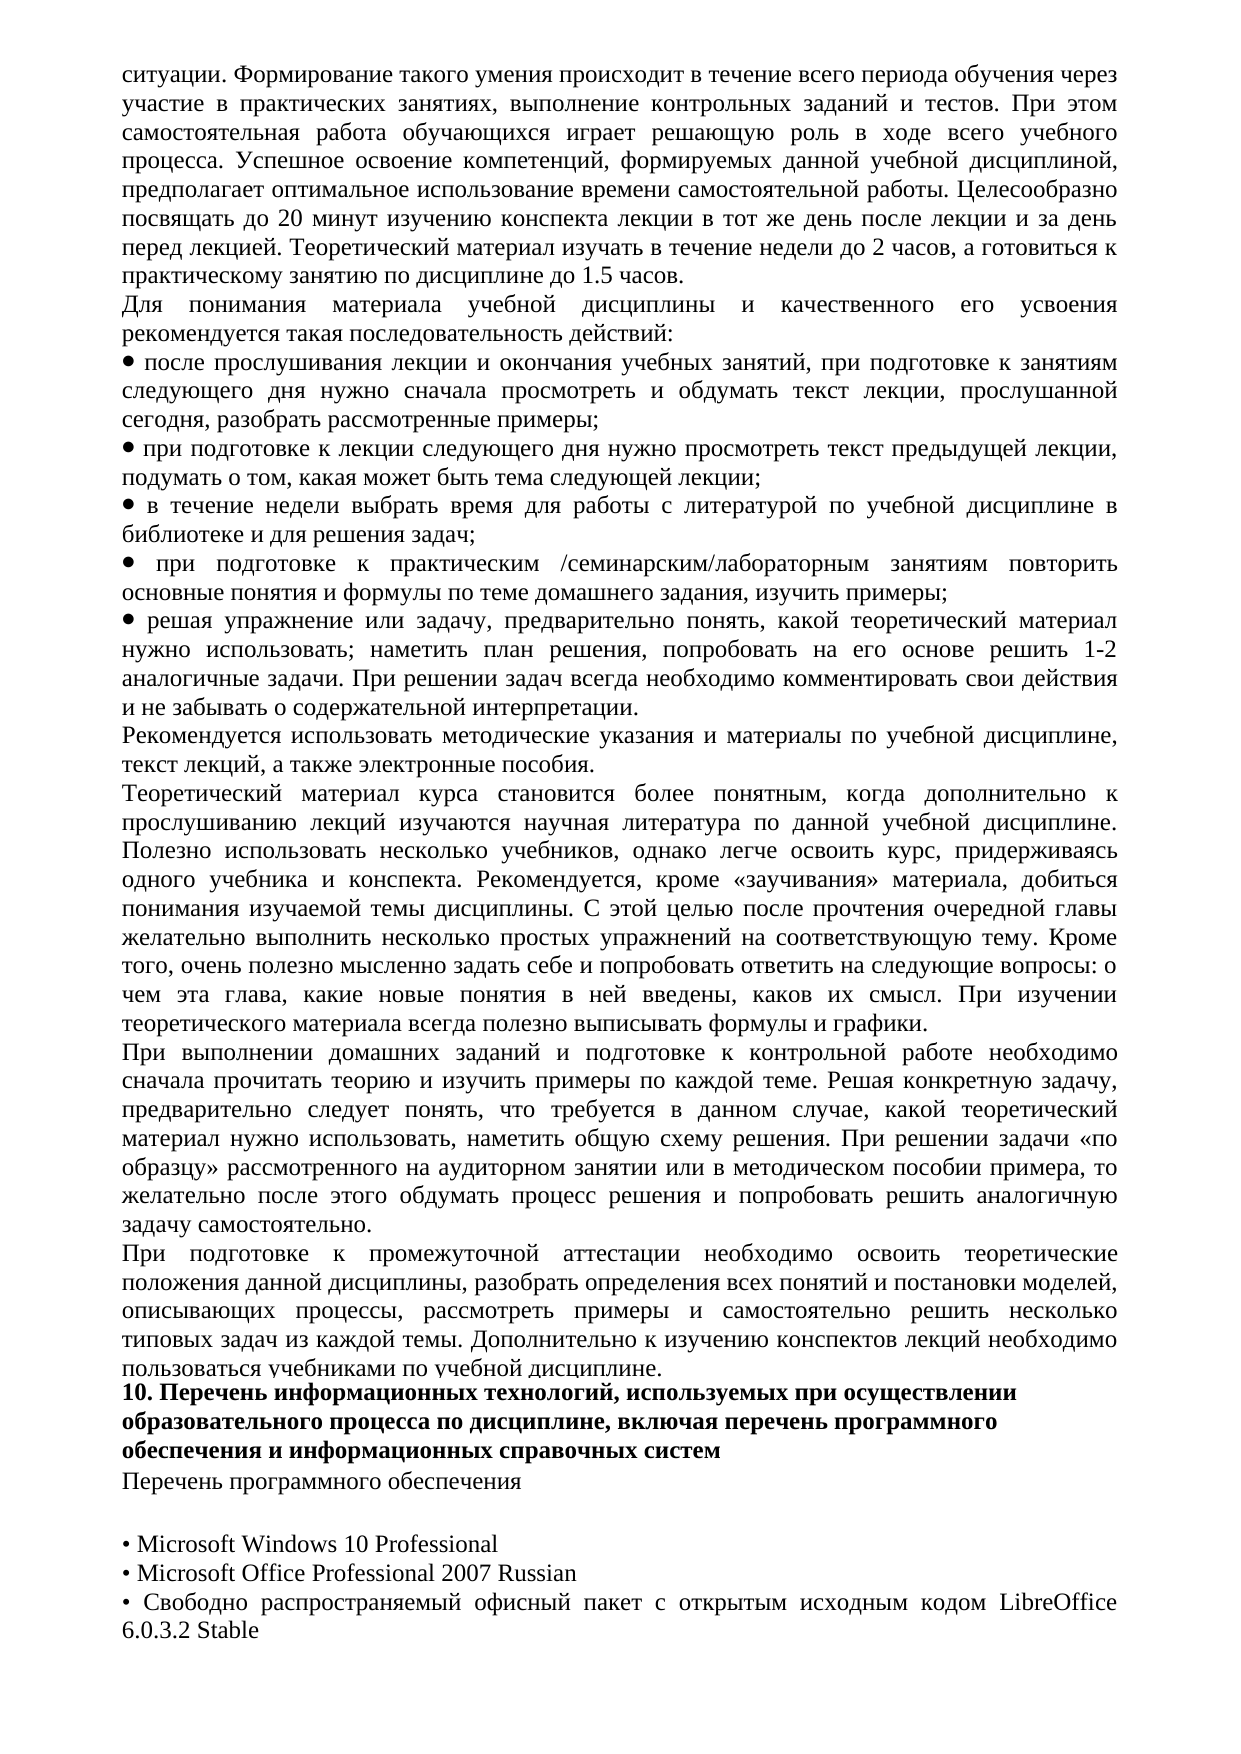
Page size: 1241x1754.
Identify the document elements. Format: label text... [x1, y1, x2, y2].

table_header ситуации. Формирование такого умения происходит в течение всего периода обучения через участие в практических занятиях, выполнение контрольных заданий и тестов. При этом самостоятельная работа обучающихся играет решающую роль в ходе всего учебного процесса. Успешное освоение компетенций, формируемых данной учебной дисциплиной, предполагает оптимальное использование времени самостоятельной работы. Целесообразно посвящать до 20 минут изучению конспекта лекции в тот же день после лекции и за день перед лекцией. Теоретический материал изучать в течение недели до 2 часов, а готовиться к практическому занятию по дисциплине до 1.5 часов. Для понимания материала учебной дисциплины и качественного его усвоения рекомендуется такая последовательность действий: ⦁ после прослушивания лекции и окончания учебных занятий, при подготовке к занятиям следующего дня нужно сначала просмотреть и обдумать текст лекции, прослушанной сегодня, разобрать рассмотренные примеры; ⦁ при подготовке к лекции следующего дня нужно просмотреть текст предыдущей лекции, подумать о том, какая может быть тема следующей лекции; ⦁ в течение недели выбрать время для работы с литературой по учебной дисциплине в библиотеке и для решения задач; ⦁ при подготовке к практическим /семинарским/лабораторным занятиям повторить основные понятия и формулы по теме домашнего задания, изучить примеры; ⦁ решая упражнение или задачу, предварительно понять, какой теоретический материал нужно использовать; наметить план решения, попробовать на его основе решить 1-2 аналогичные задачи. При решении задач всегда необходимо комментировать свои действия и не забывать о содержательной интерпретации. Рекомендуется использовать методические указания и материалы по учебной дисциплине, текст лекций, а также электронные пособия. Теоретический материал курса становится более понятным, когда дополнительно к прослушиванию лекций изучаются научная литература по данной учебной дисциплине. Полезно использовать несколько учебников, однако легче освоить курс, придерживаясь одного учебника и конспекта. Рекомендуется, кроме «заучивания» материала, добиться понимания изучаемой темы дисциплины. С этой целью после прочтения очередной главы желательно выполнить несколько простых упражнений на соответствующую тему. Кроме того, очень полезно мысленно задать себе и попробовать ответить на следующие вопросы: о чем эта глава, какие новые понятия в ней введены, каков их смысл. При изучении теоретического материала всегда полезно выписывать формулы и графики. При выполнении домашних заданий и подготовке к контрольной работе необходимо сначала прочитать теорию и изучить примеры по каждой теме. Решая конкретную задачу, предварительно следует понять, что требуется в данном случае, какой теоретический материал нужно использовать, наметить общую схему решения. При решении задачи «по образцу» рассмотренного на аудиторном занятии или в методическом пособии примера, то желательно после этого обдумать процесс решения и попробовать решить аналогичную задачу самостоятельно. При подготовке к промежуточной аттестации необходимо освоить теоретические положения данной дисциплины, разобрать определения всех понятий и постановки моделей, описывающих процессы, рассмотреть примеры и самостоятельно решить несколько типовых задач из каждой темы. Дополнительно к изучению конспектов лекций необходимо пользоваться учебниками по учебной дисциплине. [118, 59, 1122, 1377]
table_cell Перечень программного обеспечения • Microsoft Windows 10 Professional • Microsoft Office Professional 2007 Russian • Cвободно распространяемый офисный пакет с открытым исходным кодом LibreOffice 6.0.3.2 Stable [118, 1466, 1122, 1662]
table_cell 10. Перечень информационных технологий, используемых при осуществлении образовательного процесса по дисциплине, включая перечень программного обеспечения и информационных справочных систем [118, 1378, 1122, 1466]
